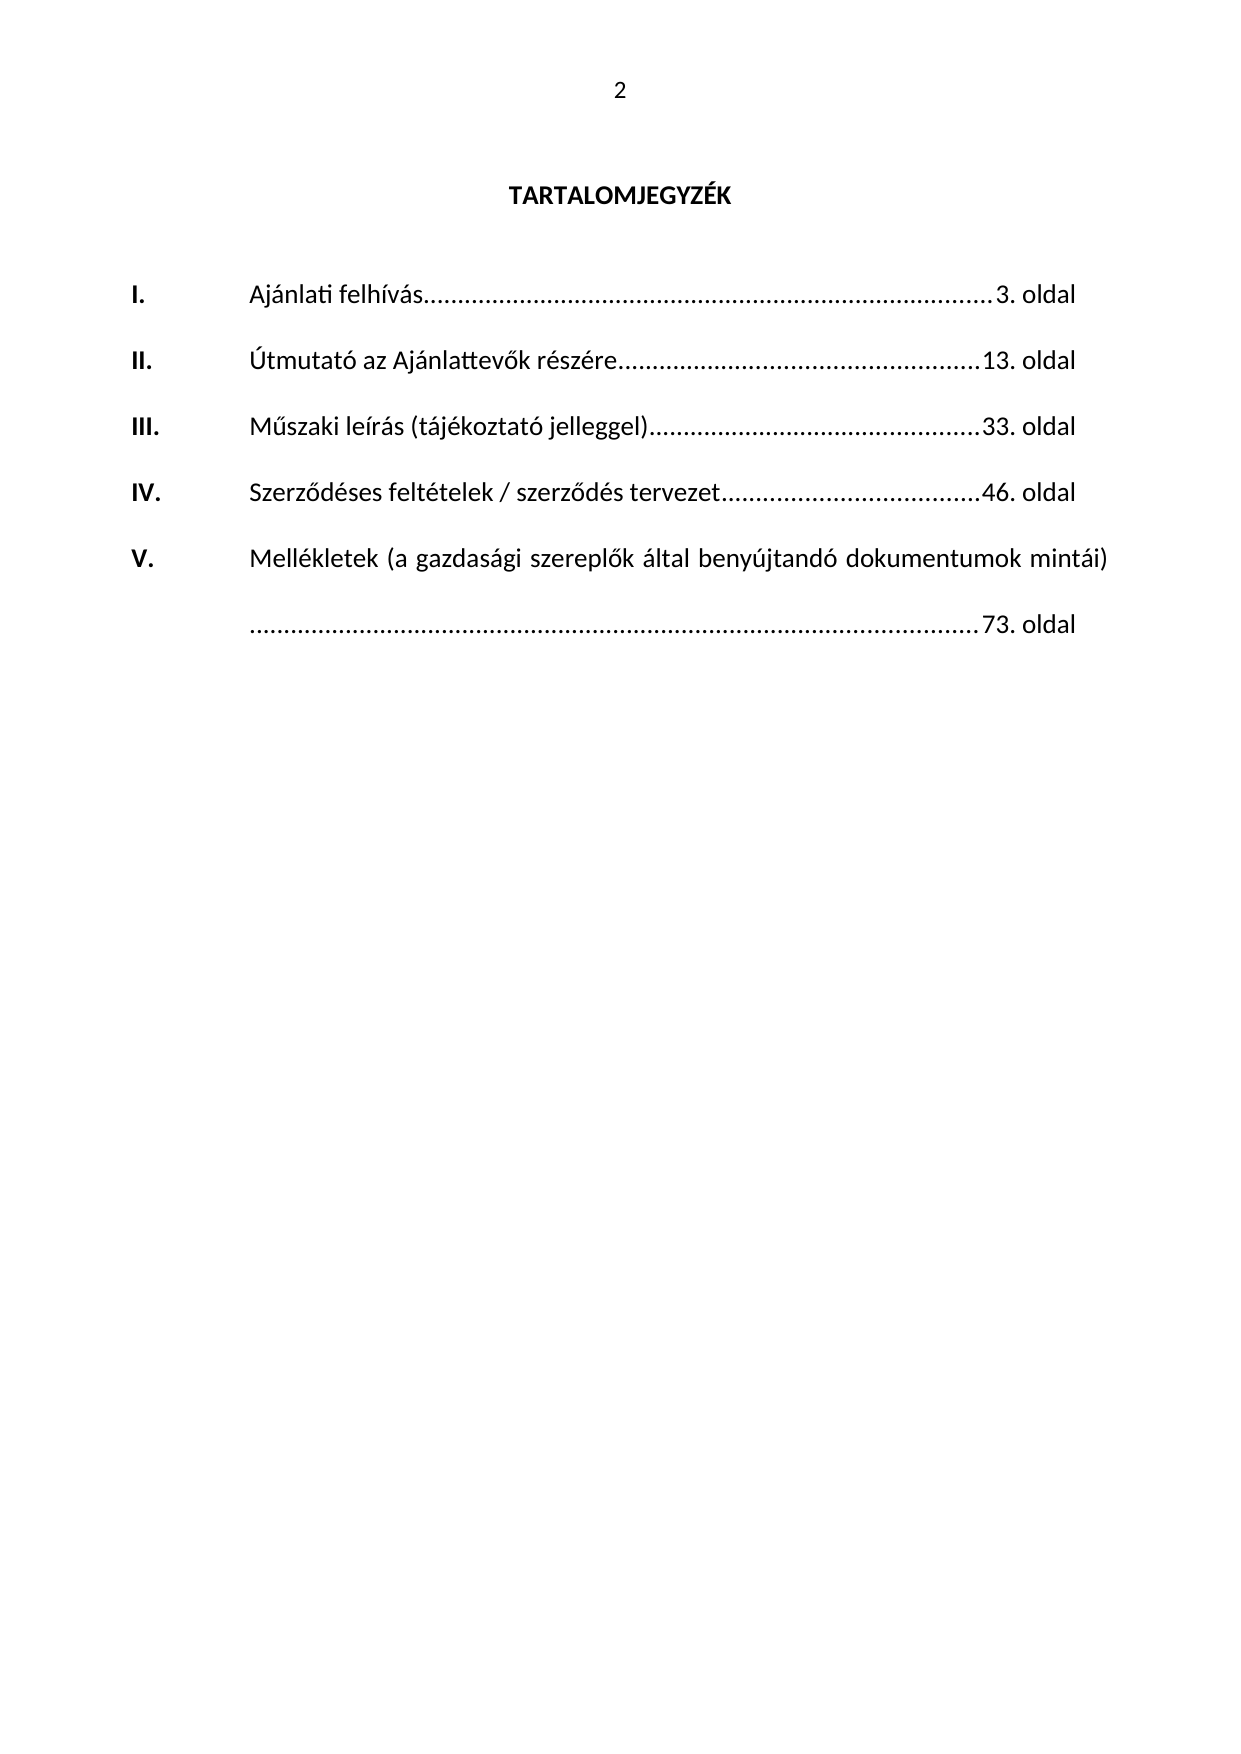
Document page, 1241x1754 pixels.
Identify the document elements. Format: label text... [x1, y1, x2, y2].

text Tartalomjegyzék [131, 178, 1109, 211]
text II. Útmutató az Ajánlattevők részére 13. oldal [131, 343, 1109, 376]
subtitle I. Ajánlati felhívás 3. oldal [131, 277, 1109, 310]
text III. Műszaki leírás (tájékoztató jelleggel) 33. oldal [131, 409, 1109, 442]
text IV. Szerződéses feltételek / szerződés tervezet 46. oldal [131, 475, 1109, 508]
text V. Mellékletek (a gazdasági szereplők által benyújtandó dokumentumok mintái) 73. oldal [131, 541, 1109, 641]
